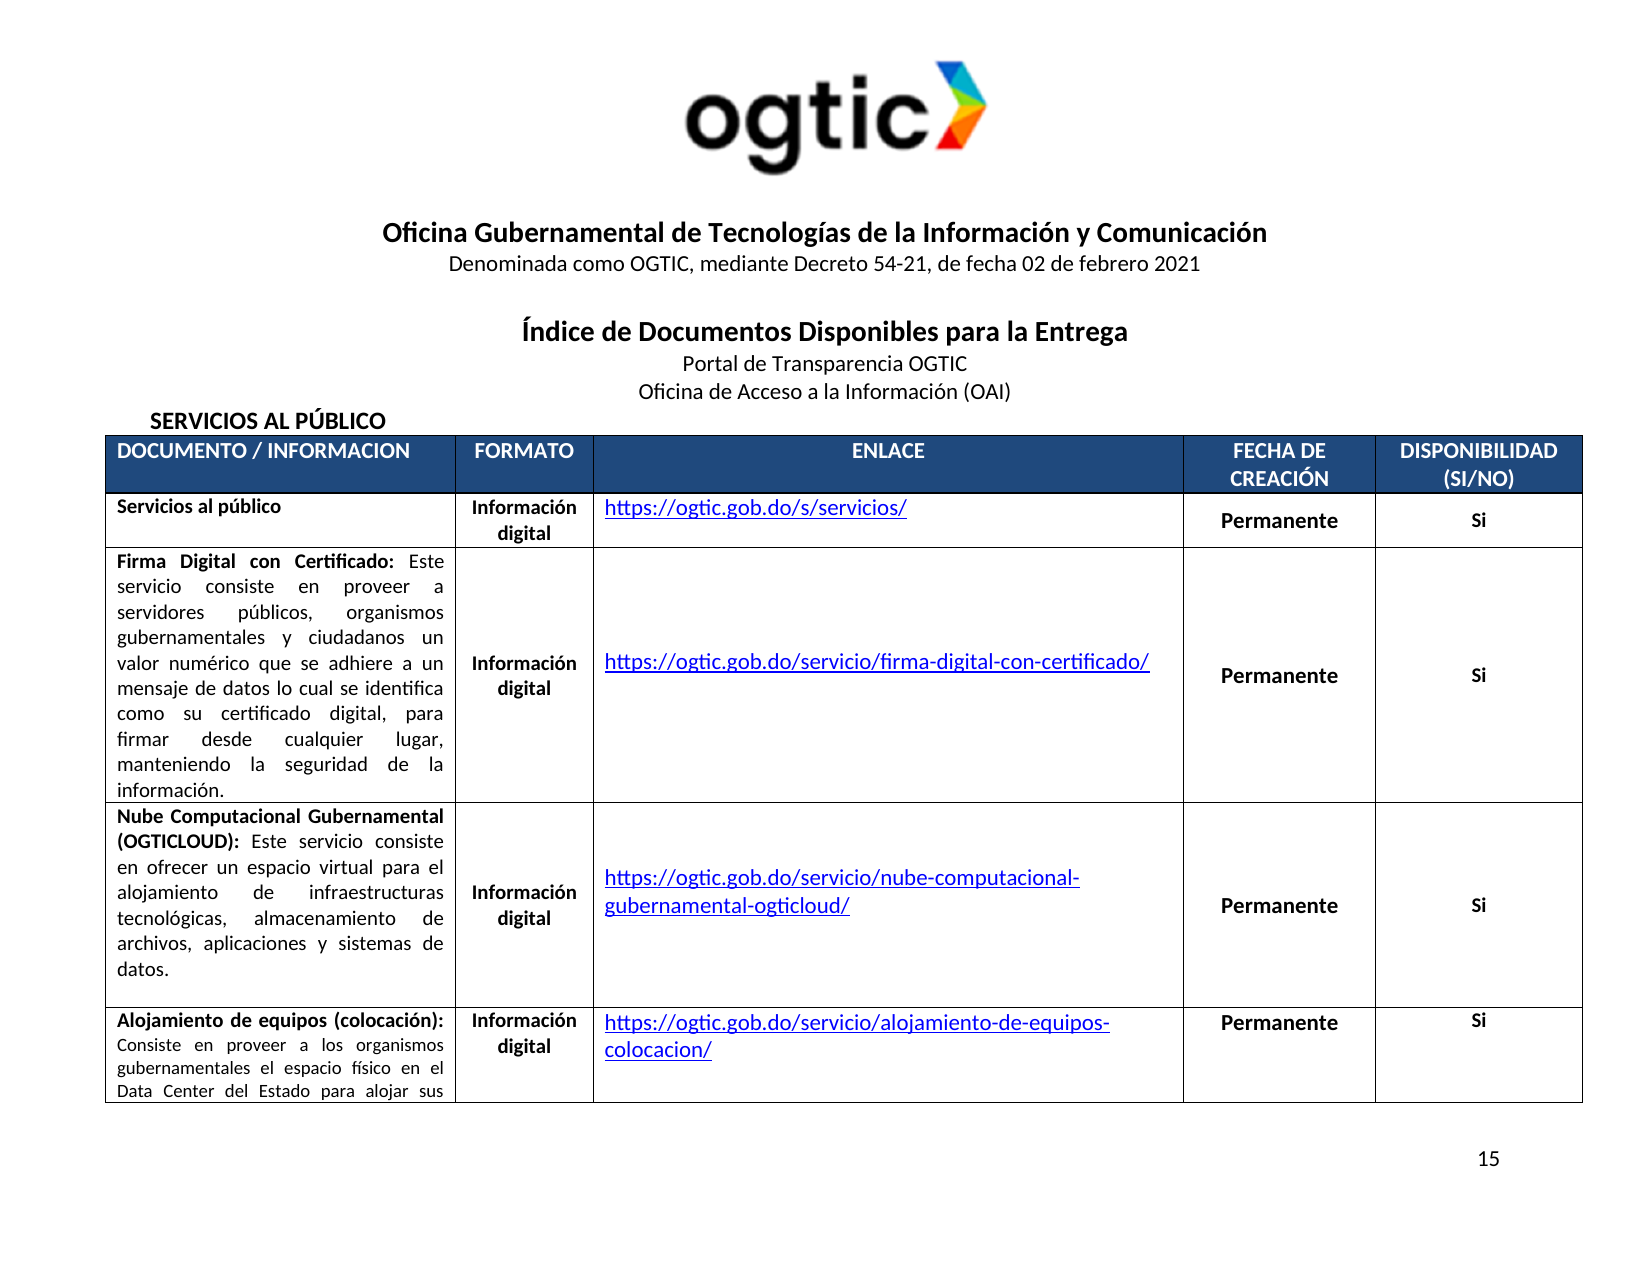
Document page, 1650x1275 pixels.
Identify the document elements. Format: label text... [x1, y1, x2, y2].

table_cell https://ogtic.gob.do/s/servicios/ [594, 494, 1183, 547]
table_cell Permanente [1184, 548, 1375, 802]
text SERVICIOS AL PÚBLICO [150, 405, 1500, 435]
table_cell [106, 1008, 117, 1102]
table_cell Permanente [1184, 1008, 1375, 1102]
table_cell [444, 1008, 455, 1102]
table_cell Servicios al público [106, 494, 455, 547]
table_cell Información digital [456, 548, 593, 802]
table_cell Firma Digital con Certificado: Este servicio consiste en proveer a servidores públicos, organismos gubernamentales y ciudadanos un valor numérico que se adhiere a un mensaje de datos lo cual se identifica como su certificado digital, para firmar desde cualquier lugar, manteniendo la seguridad de la información. [106, 548, 455, 802]
table_cell Si [1376, 1008, 1582, 1102]
table_cell Si [1376, 548, 1582, 802]
table_header DOCUMENTO / INFORMACION [106, 436, 455, 492]
table_cell Información digital [456, 803, 593, 1007]
table_header DISPONIBILIDAD (SI/NO) [1376, 436, 1582, 492]
table_header FECHA DE CREACIÓN [1184, 436, 1375, 492]
table_cell https://ogtic.gob.do/servicio/alojamiento-de-equipos-colocacion/ [594, 1008, 1183, 1102]
table_cell https://ogtic.gob.do/servicio/firma-digital-con-certificado/ [594, 548, 1183, 802]
table_cell Permanente [1184, 494, 1375, 547]
table_cell Nube Computacional Gubernamental (OGTICLOUD): Este servicio consiste en ofrecer un espacio virtual para el alojamiento de infraestructuras tecnológicas, almacenamiento de archivos, aplicaciones y sistemas de datos. [106, 803, 455, 1007]
table_cell Permanente [1184, 803, 1375, 1007]
picture [612, 29, 1038, 214]
table_cell Información digital [456, 494, 593, 547]
table_cell Si [1376, 803, 1582, 1007]
table_cell Si [1376, 494, 1582, 547]
table_header FORMATO [456, 436, 593, 492]
table_cell Información digital [456, 1008, 593, 1102]
table_cell https://ogtic.gob.do/servicio/nube-computacional-gubernamental-ogticloud/ [594, 803, 1183, 1007]
table_header ENLACE [594, 436, 1183, 492]
